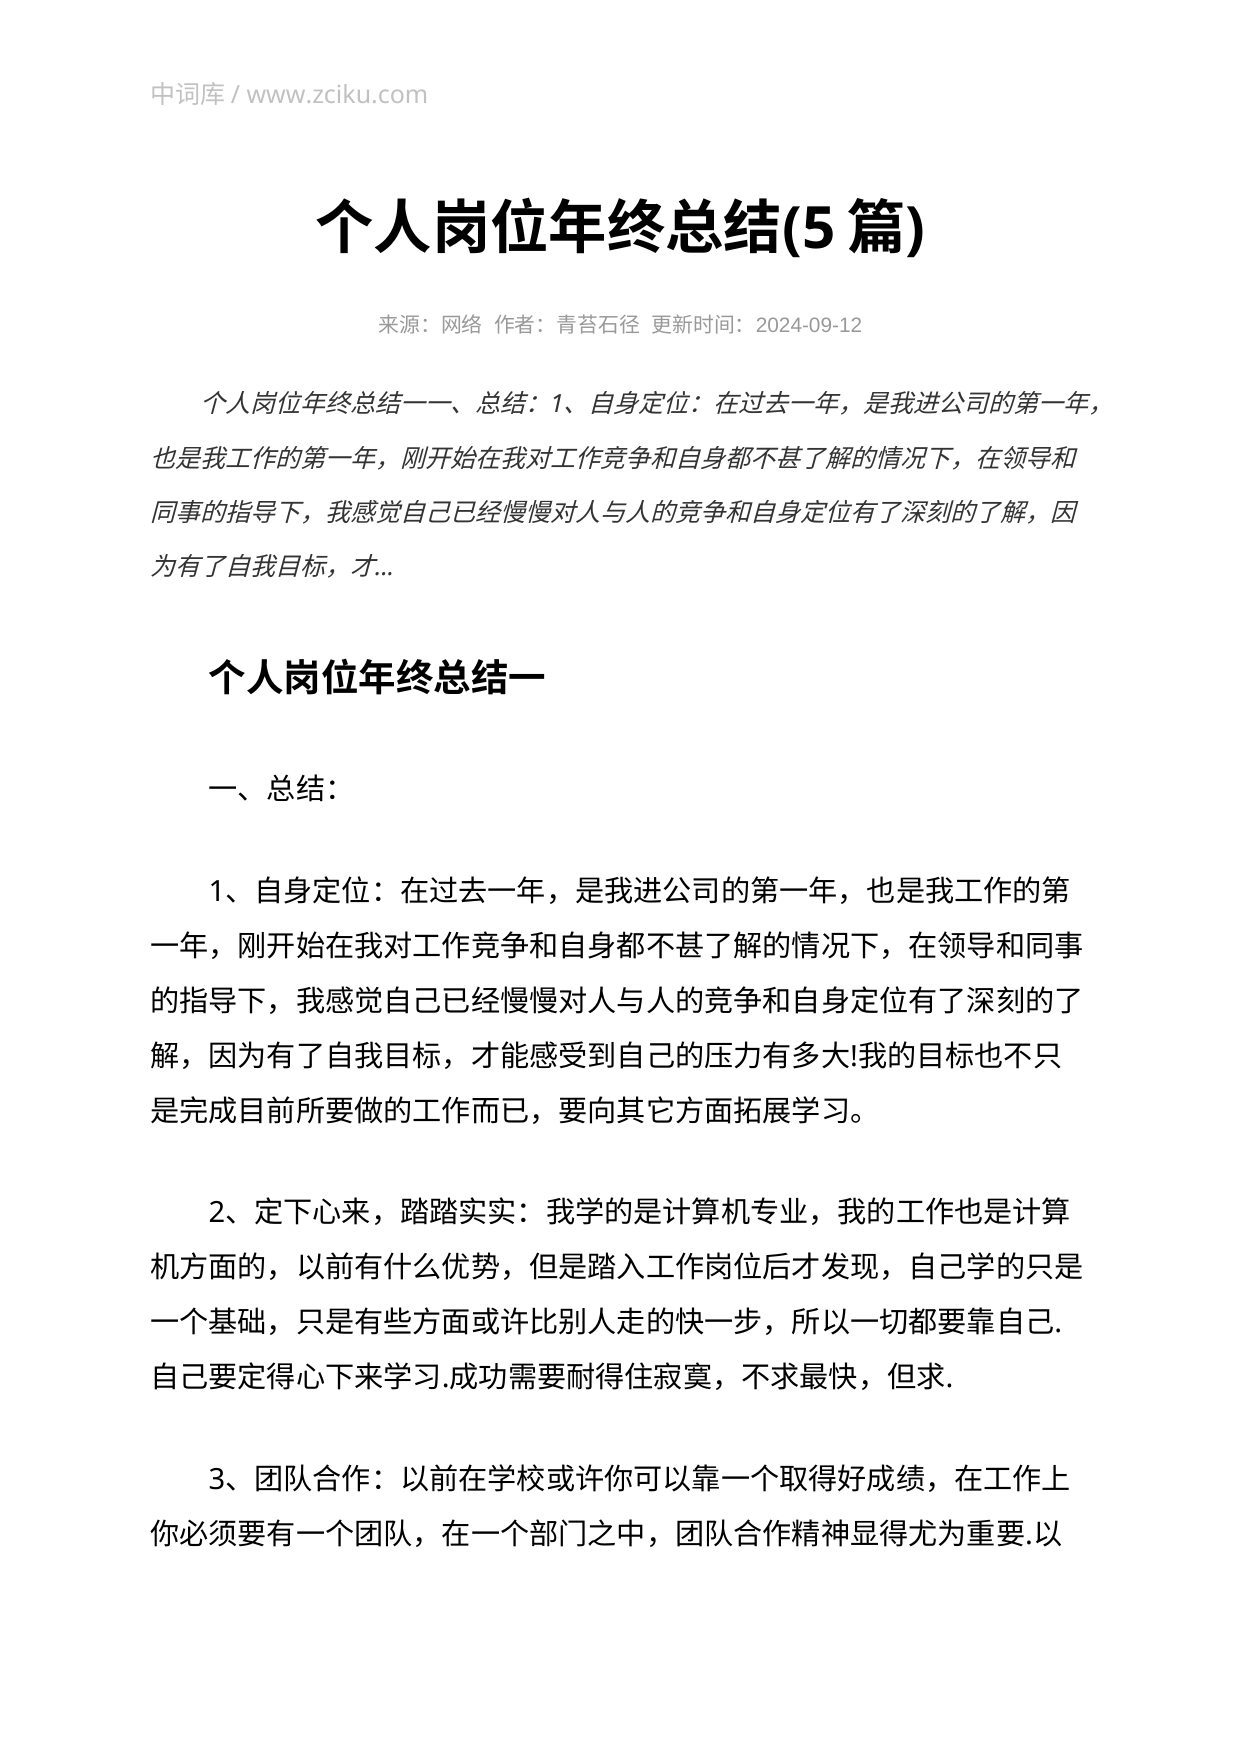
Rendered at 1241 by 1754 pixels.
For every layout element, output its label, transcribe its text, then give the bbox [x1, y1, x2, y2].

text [150, 1456, 1090, 1553]
text 2、定下心来，踏踏实实：我学的是计算机专业，我的工作也是计算机方面的，以前有什么优势，但是踏入工作岗位后才发现，自己学的只是一个基础，只是有些方面或许比别人走的快一步，所以一切都要靠自己.自己要定得心下来学习.成功需要耐得住寂寞，不求最快，但求. [150, 1189, 1090, 1396]
text 个人岗位年终总结一一、总结：1、自身定位：在过去一年，是我进公司的第一年，也是我工作的第一年，刚开始在我对工作竞争和自身都不甚了解的情况下，在领导和同事的指导下，我感觉自己已经慢慢对人与人的竞争和自身定位有了深刻的了解，因为有了自我目标，才... [150, 384, 1090, 583]
text 1、自身定位：在过去一年，是我进公司的第一年，也是我工作的第一年，刚开始在我对工作竞争和自身都不甚了解的情况下，在领导和同事的指导下，我感觉自己已经慢慢对人与人的竞争和自身定位有了深刻的了解，因为有了自我目标，才能感受到自己的压力有多大!我的目标也不只是完成目前所要做的工作而已，要向其它方面拓展学习。 [150, 867, 1090, 1129]
text 个人岗位年终总结一 [150, 648, 1090, 702]
text 一、总结： [150, 766, 1090, 808]
text 来源：网络 作者：青苔石径 更新时间：2024-09-12 [150, 313, 1090, 337]
subtitle 个人岗位年终总结(5篇) [150, 181, 1090, 266]
